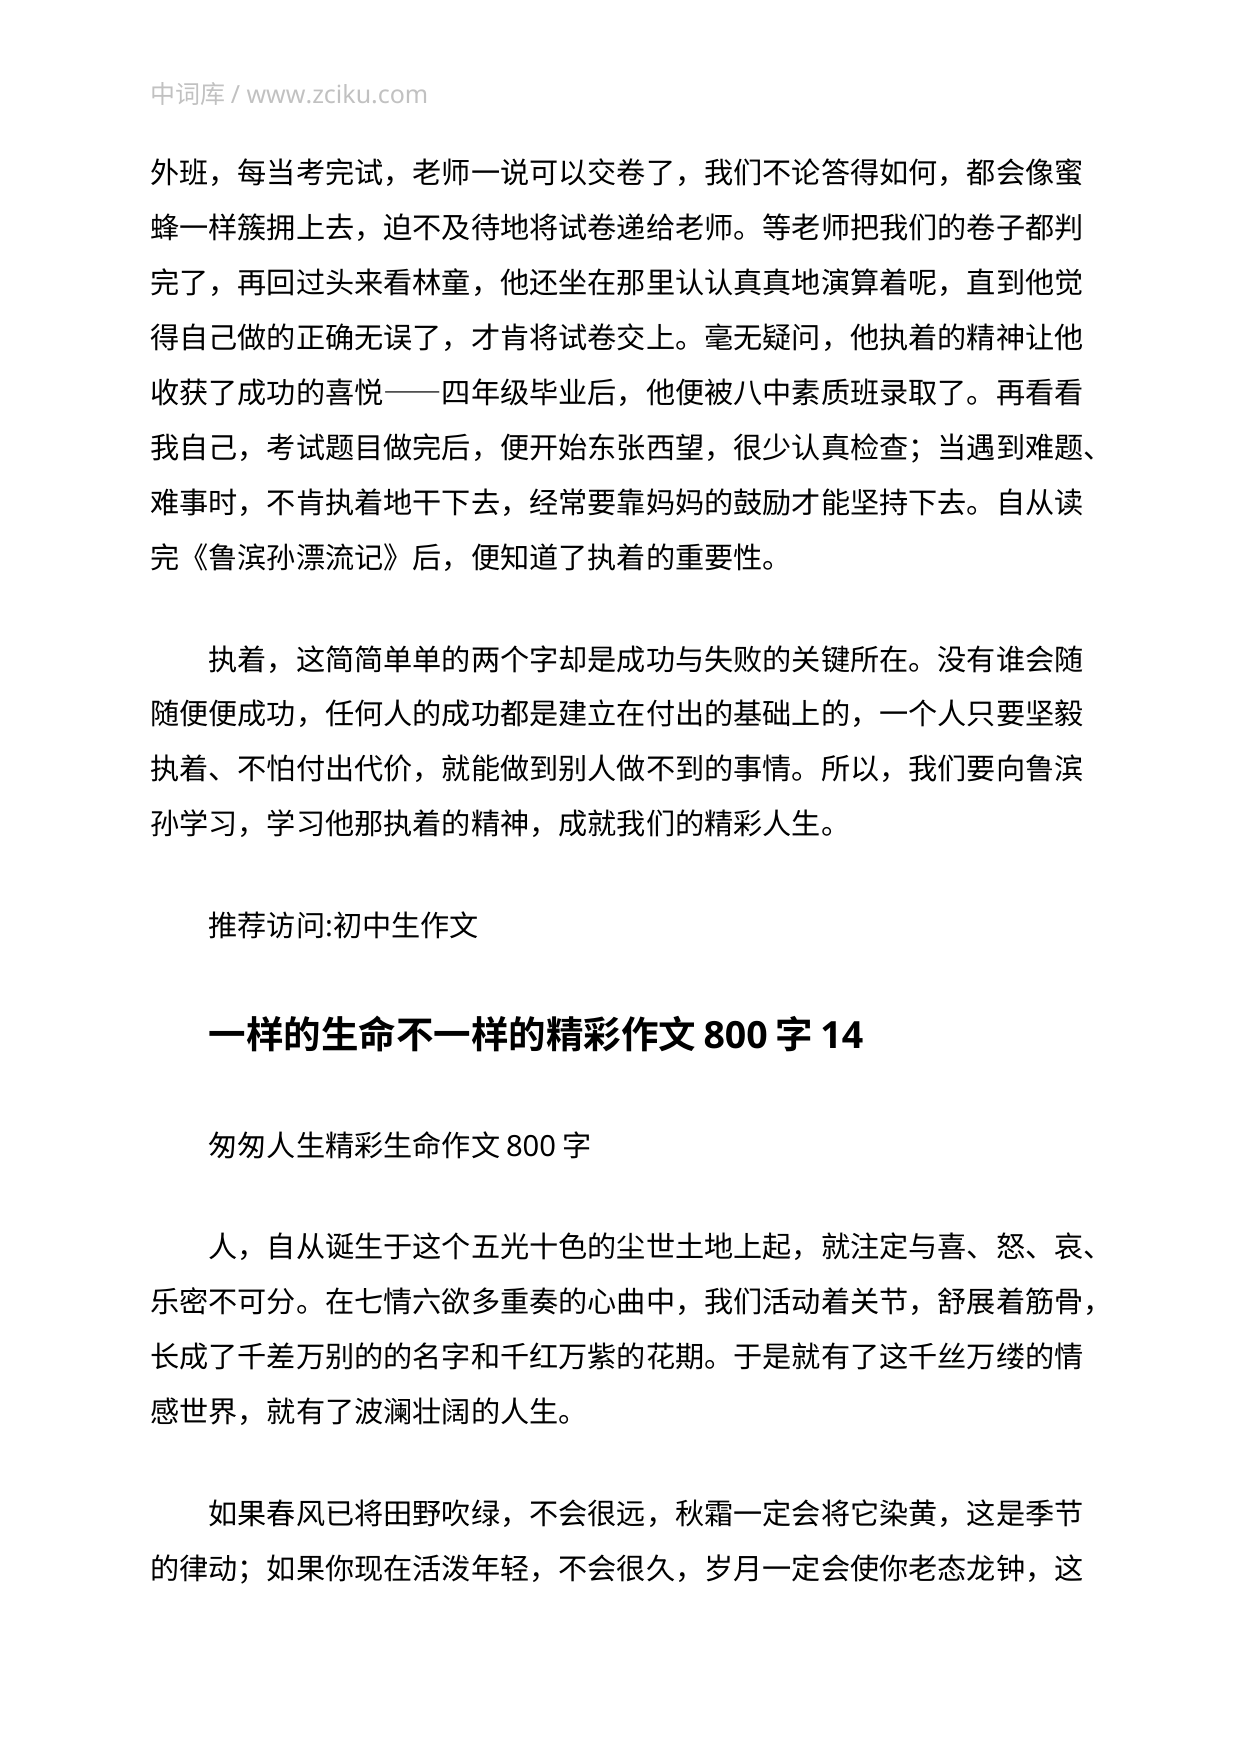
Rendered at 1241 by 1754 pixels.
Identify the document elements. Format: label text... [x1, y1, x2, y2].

text 一样的生命不一样的精彩作文800字14 [150, 1004, 1090, 1059]
text 人，自从诞生于这个五光十色的尘世土地上起，就注定与喜、怒、哀、乐密不可分。在七情六欲多重奏的心曲中，我们活动着关节，舒展着筋骨，长成了千差万别的的名字和千红万紫的花期。于是就有了这千丝万缕的情感世界，就有了波澜壮阔的人生。 [150, 1224, 1090, 1431]
text 匆匆人生精彩生命作文800字 [150, 1122, 1090, 1164]
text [150, 150, 1090, 577]
text 执着，这简简单单的两个字却是成功与失败的关键所在。没有谁会随随便便成功，任何人的成功都是建立在付出的基础上的，一个人只要坚毅执着、不怕付出代价，就能做到别人做不到的事情。所以，我们要向鲁滨孙学习，学习他那执着的精神，成就我们的精彩人生。 [150, 636, 1090, 843]
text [150, 1491, 1090, 1588]
text 推荐访问:初中生作文 [150, 902, 1090, 945]
